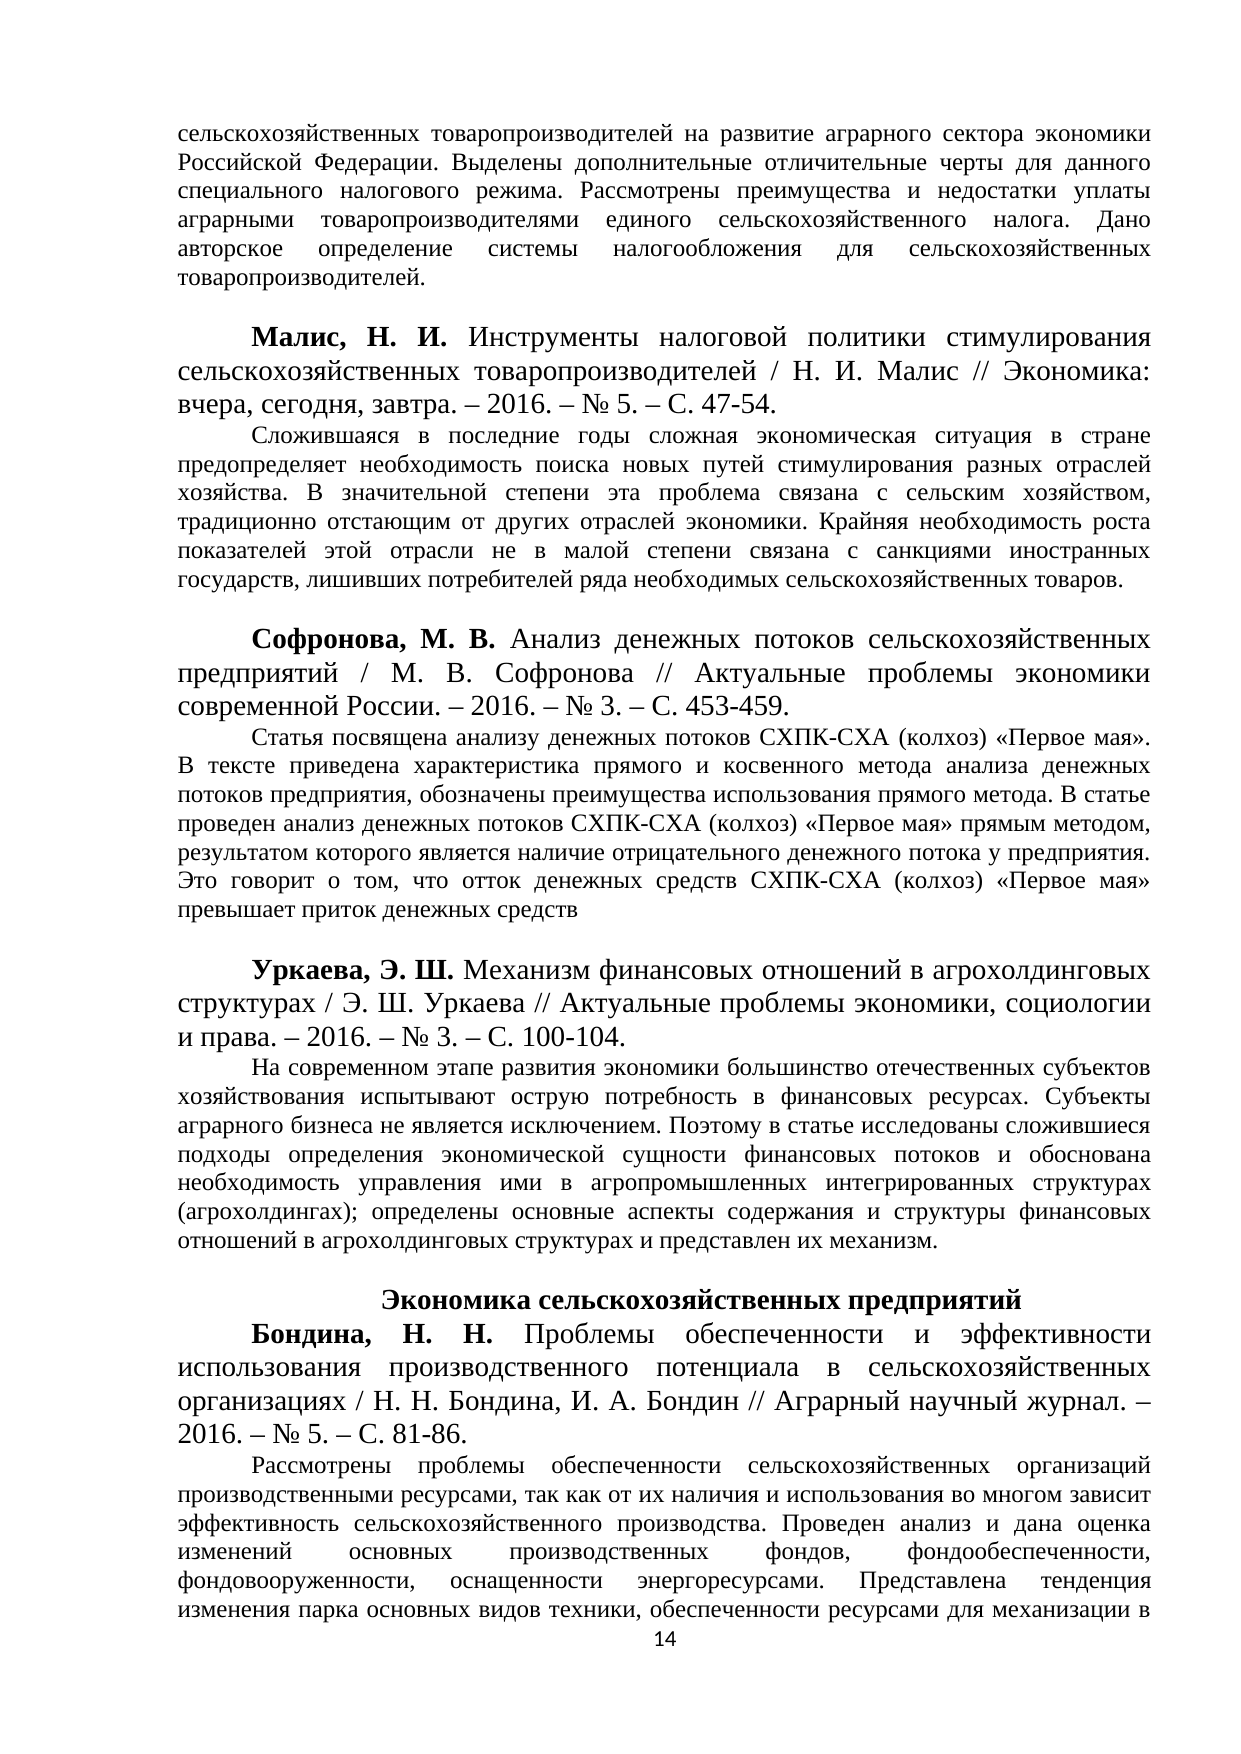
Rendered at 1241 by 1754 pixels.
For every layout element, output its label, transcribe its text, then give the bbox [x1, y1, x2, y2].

text Уркаева, Э. Ш. Механизм финансовых отношений в агрохолдинговых структурах / Э. Ш. Уркаева // Актуальные проблемы экономики, социологии и права. – 2016. – № 3. – С. 100-104. [177, 952, 1152, 1052]
text Статья посвящена анализу денежных потоков СХПК-СХА (колхоз) «Первое мая». В тексте приведена характеристика прямого и косвенного метода анализа денежных потоков предприятия, обозначены преимущества использования прямого метода. В статье проведен анализ денежных потоков СХПК-СХА (колхоз) «Первое мая» прямым методом, результатом которого является наличие отрицательного денежного потока у предприятия. Это говорит о том, что отток денежных средств СХПК-СХА (колхоз) «Первое мая» превышает приток денежных средств [177, 722, 1152, 923]
text Сложившаяся в последние годы сложная экономическая ситуация в стране предопределяет необходимость поиска новых путей стимулирования разных отраслей хозяйства. В значительной степени эта проблема связана с сельским хозяйством, традиционно отстающим от других отраслей экономики. Крайняя необходимость роста показателей этой отрасли не в малой степени связана с санкциями иностранных государств, лишивших потребителей ряда необходимых сельскохозяйственных товаров. [177, 420, 1152, 592]
text Софронова, М. В. Анализ денежных потоков сельскохозяйственных предприятий / М. В. Софронова // Актуальные проблемы экономики современной России. – 2016. – № 3. – С. 453-459. [177, 621, 1152, 722]
text Малис, Н. И. Инструменты налоговой политики стимулирования сельскохозяйственных товаропроизводителей / Н. И. Малис // Экономика: вчера, сегодня, завтра. – 2016. – № 5. – С. 47-54. [177, 319, 1152, 420]
text На современном этапе развития экономики большинство отечественных субъектов хозяйствования испытывают острую потребность в финансовых ресурсах. Субъекты аграрного бизнеса не является исключением. Поэтому в статье исследованы сложившиеся подходы определения экономической сущности финансовых потоков и обоснована необходимость управления ими в агропромышленных интегрированных структурах (агрохолдингах); определены основные аспекты содержания и структуры финансовых отношений в агрохолдинговых структурах и представлен их механизм. [177, 1052, 1152, 1254]
text Экономика сельскохозяйственных предприятий [177, 1282, 1152, 1316]
text Бондина, Н. Н. Проблемы обеспеченности и эффективности использования производственного потенциала в сельскохозяйственных организациях / Н. Н. Бондина, И. А. Бондин // Аграрный научный журнал. – 2016. – № 5. – С. 81-86. [177, 1316, 1152, 1450]
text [177, 118, 1152, 291]
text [177, 1450, 1152, 1623]
